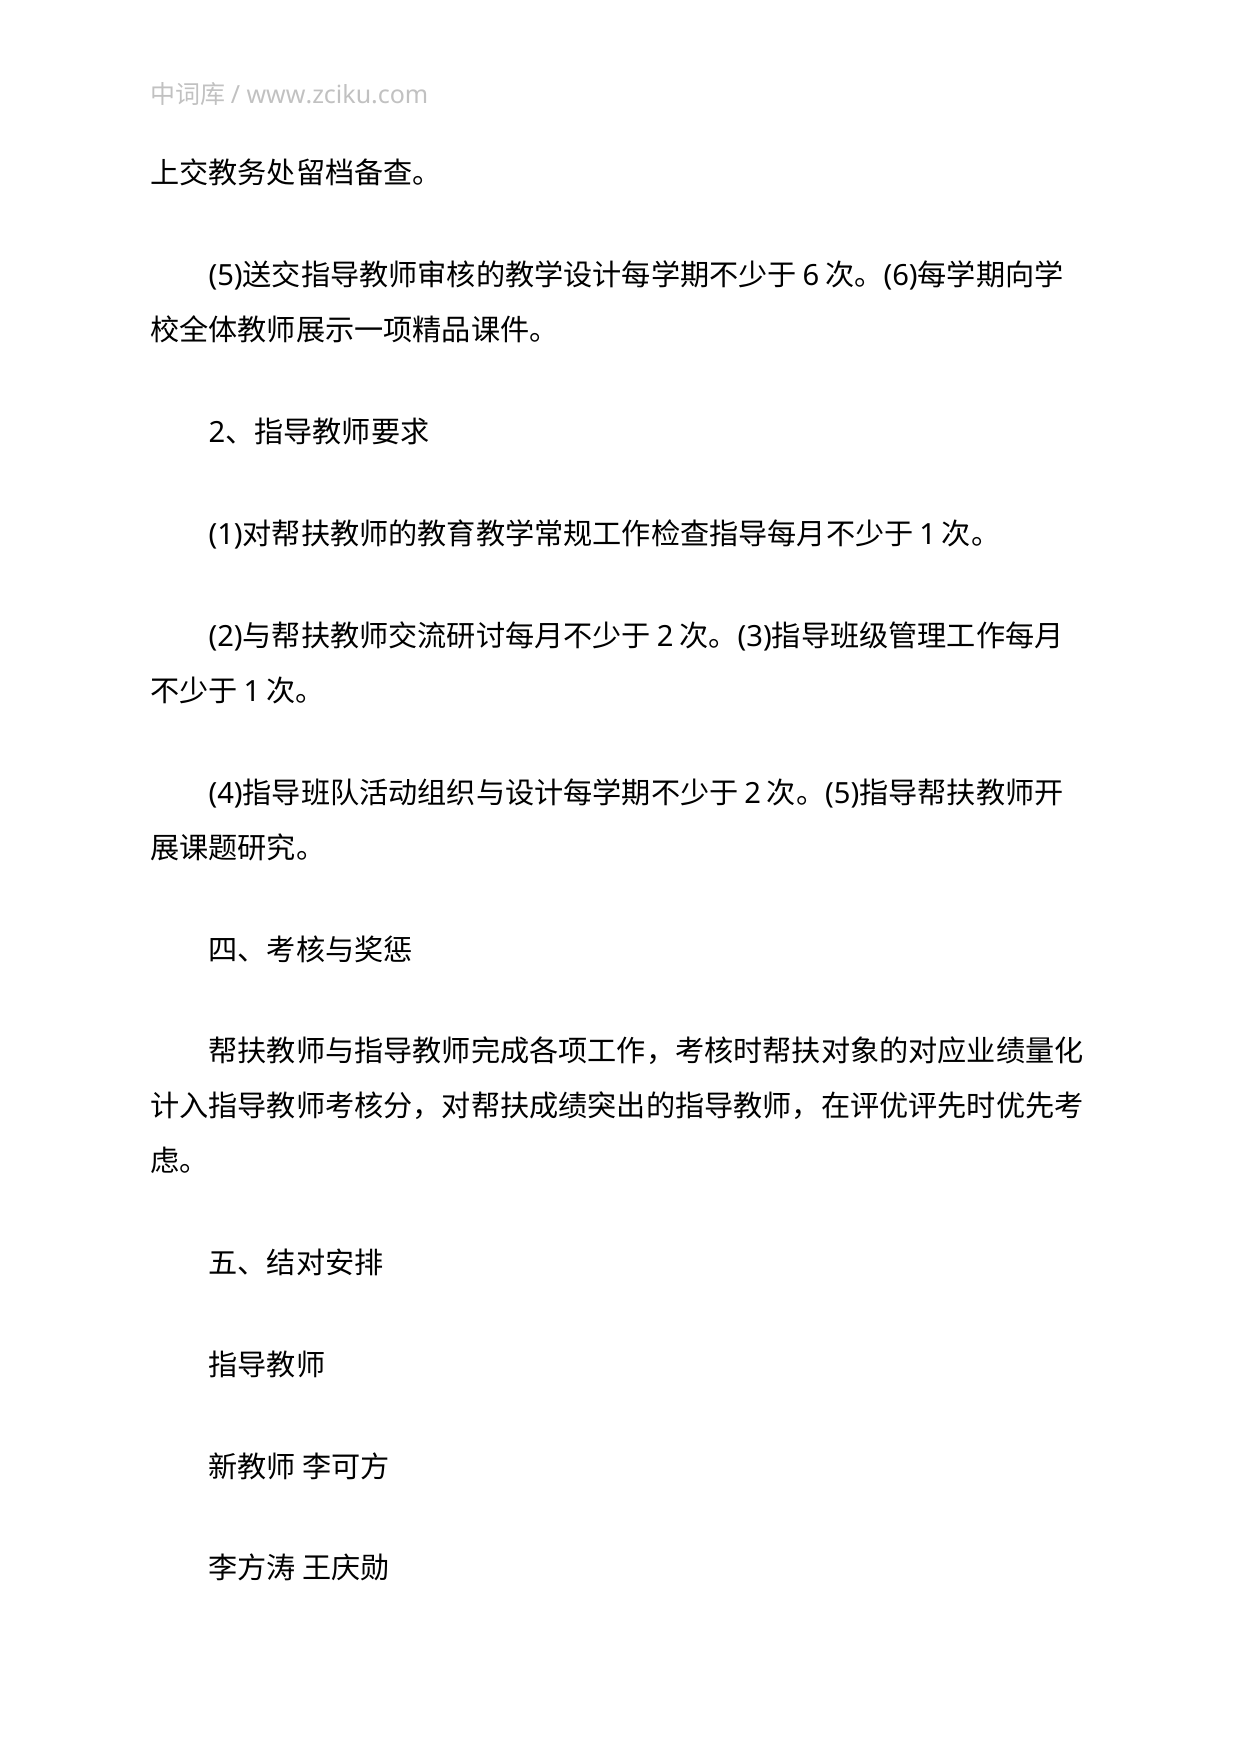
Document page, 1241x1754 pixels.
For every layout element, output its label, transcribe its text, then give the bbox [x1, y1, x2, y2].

text 指导教师 [150, 1341, 1090, 1384]
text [150, 150, 1090, 192]
text 李方涛 王庆勋 [150, 1545, 1090, 1587]
text (1)对帮扶教师的教育教学常规工作检查指导每月不少于1次。 [150, 511, 1090, 553]
text 五、结对安排 [150, 1239, 1090, 1282]
text (2)与帮扶教师交流研讨每月不少于2次。(3)指导班级管理工作每月不少于1次。 [150, 612, 1090, 710]
text 2、指导教师要求 [150, 408, 1090, 451]
text 四、考核与奖惩 [150, 926, 1090, 968]
text (4)指导班队活动组织与设计每学期不少于2次。(5)指导帮扶教师开展课题研究。 [150, 769, 1090, 867]
text 帮扶教师与指导教师完成各项工作，考核时帮扶对象的对应业绩量化计入指导教师考核分，对帮扶成绩突出的指导教师，在评优评先时优先考虑。 [150, 1028, 1090, 1180]
text (5)送交指导教师审核的教学设计每学期不少于6次。(6)每学期向学校全体教师展示一项精品课件。 [150, 252, 1090, 349]
text 新教师 李可方 [150, 1443, 1090, 1485]
